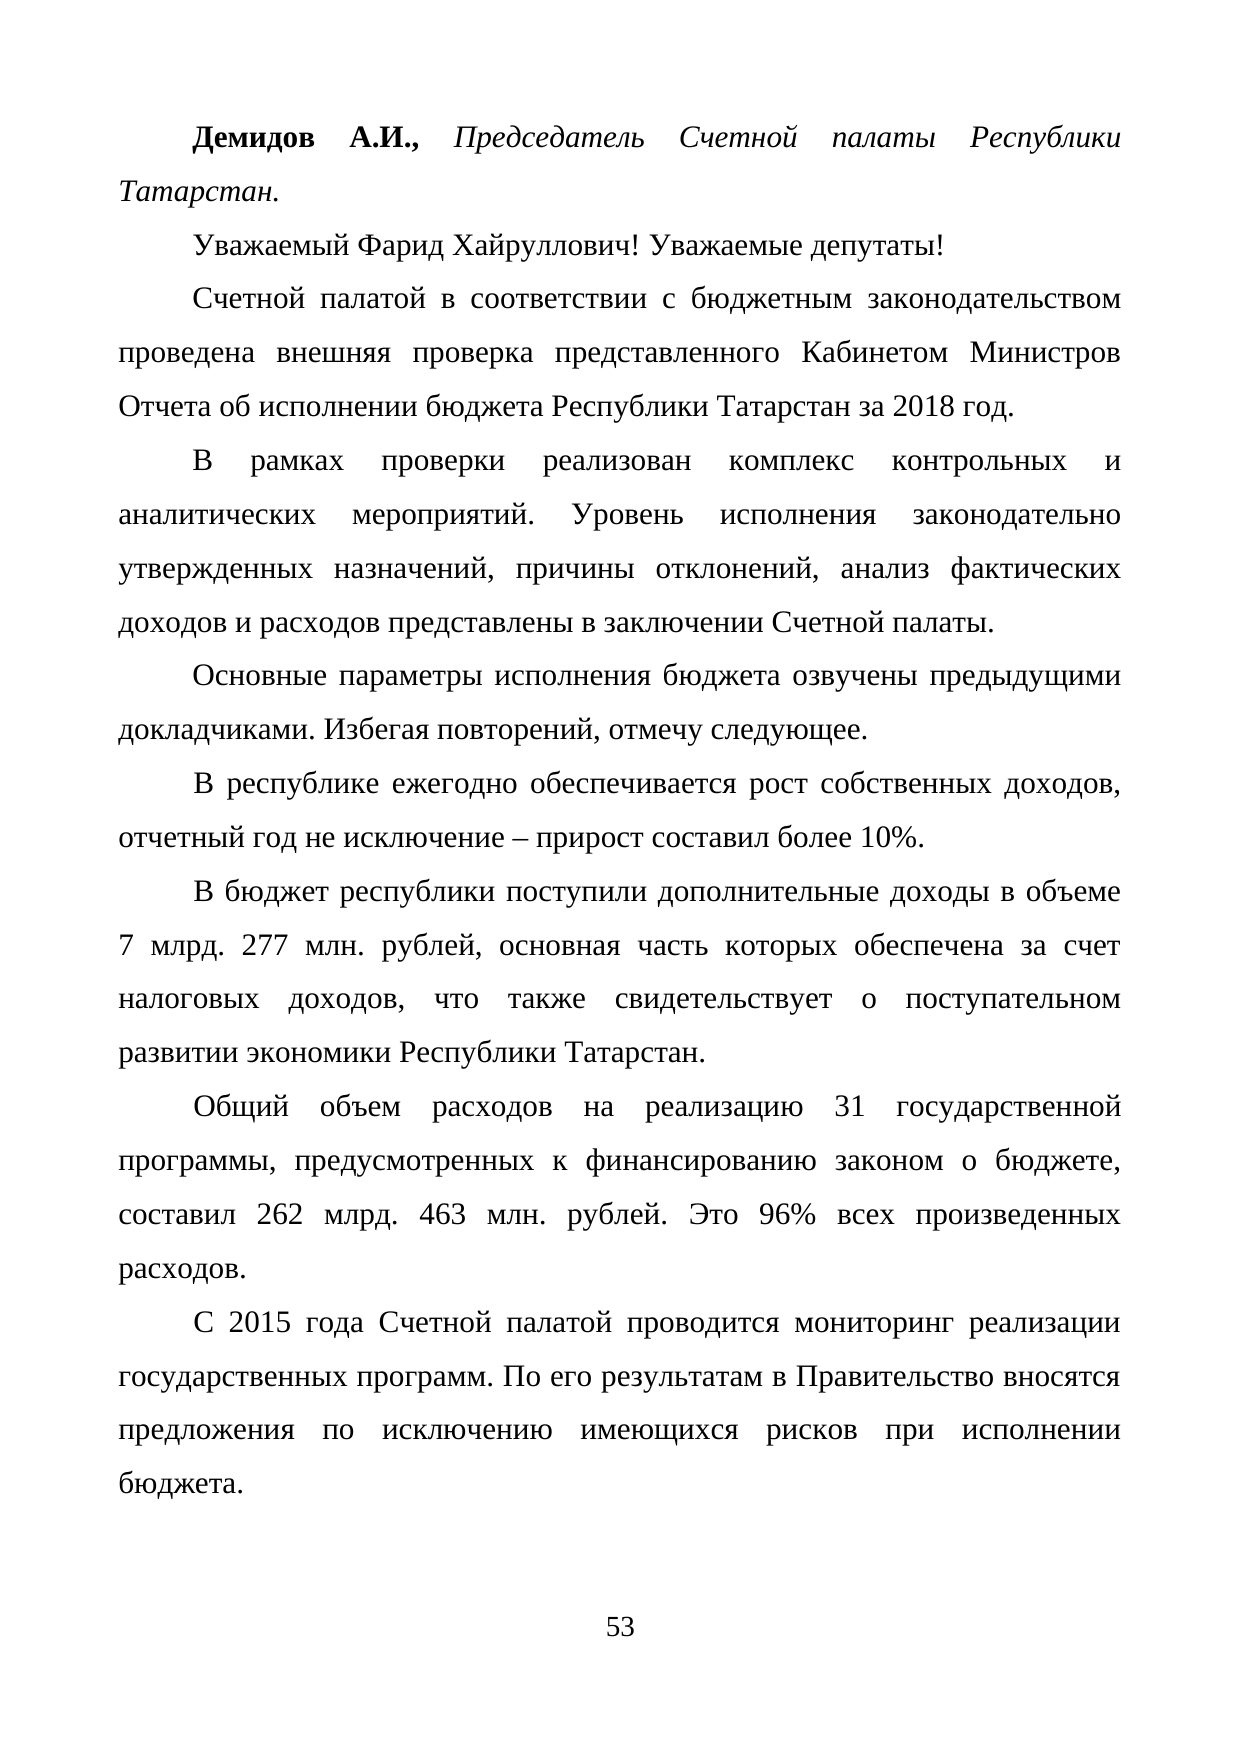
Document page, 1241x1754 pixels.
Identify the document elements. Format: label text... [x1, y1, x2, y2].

text Основные параметры исполнения бюджета озвучены предыдущими докладчиками. Избегая повторений, отмечу следующее. [118, 657, 1122, 746]
text С 2015 года Счетной палатой проводится мониторинг реализации государственных программ. По его результатам в Правительство вносятся предложения по исключению имеющихся рисков при исполнении бюджета. [118, 1303, 1122, 1500]
text В бюджет республики поступили дополнительные доходы в объеме 7 млрд. 277 млн. рублей, основная часть которых обеспечена за счет налоговых доходов, что также свидетельствует о поступательном развитии экономики Республики Татарстан. [118, 872, 1122, 1069]
text В рамках проверки реализован комплекс контрольных и аналитических мероприятий. Уровень исполнения законодательно утвержденных назначений, причины отклонений, анализ фактических доходов и расходов представлены в заключении Счетной палаты. [118, 441, 1122, 639]
text Уважаемый Фарид Хайруллович! Уважаемые депутаты! [118, 226, 1122, 262]
text Общий объем расходов на реализацию 31 государственной программы, предусмотренных к финансированию законом о бюджете, составил 262 млрд. 463 млн. рублей. Это 96% всех произведенных расходов. [118, 1087, 1122, 1285]
text Демидов А.И., Председатель Счетной палаты Республики Татарстан. [118, 118, 1122, 208]
text В республике ежегодно обеспечивается рост собственных доходов, отчетный год не исключение – прирост составил более 10%. [118, 764, 1122, 854]
text Счетной палатой в соответствии с бюджетным законодательством проведена внешняя проверка представленного Кабинетом Министров Отчета об исполнении бюджета Республики Татарстан за 2018 год. [118, 280, 1122, 423]
